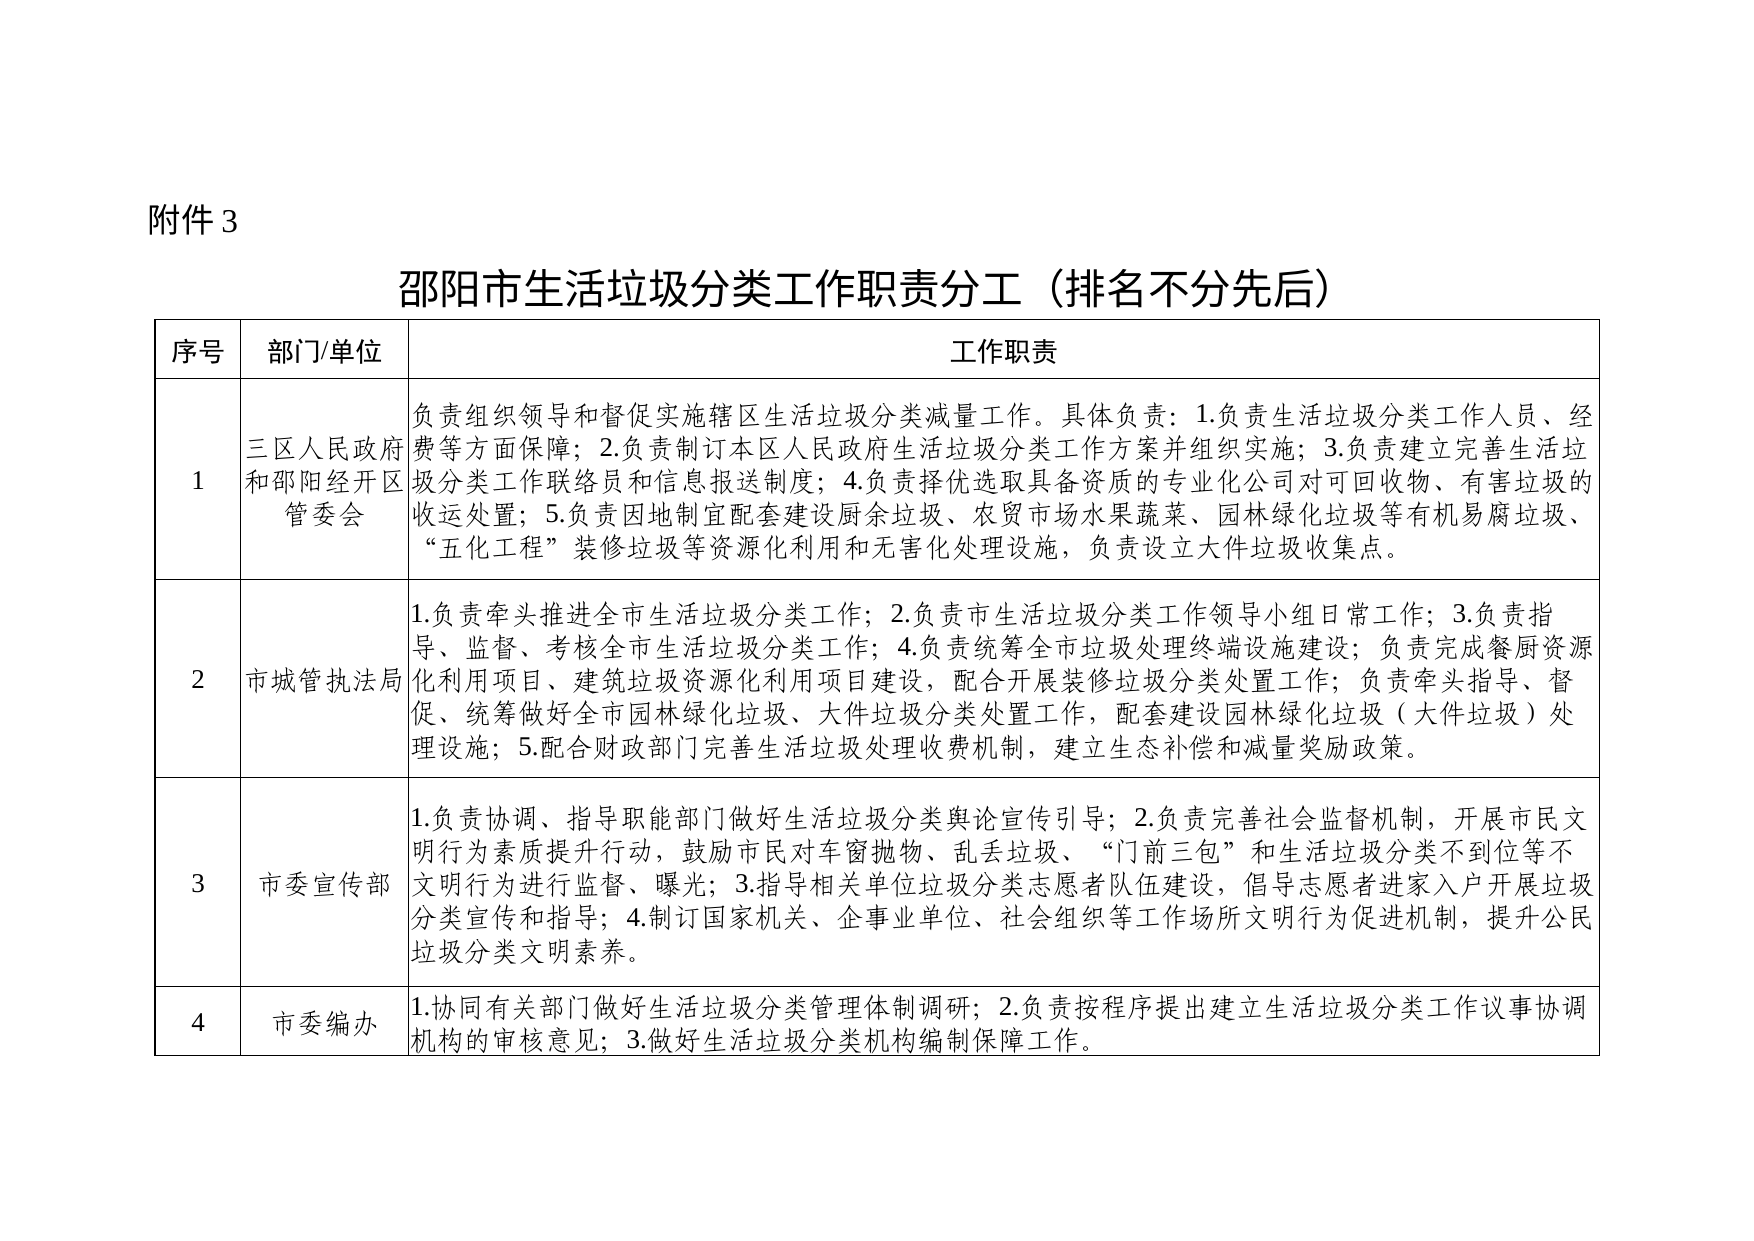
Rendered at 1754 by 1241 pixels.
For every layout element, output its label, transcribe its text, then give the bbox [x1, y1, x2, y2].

text 邵阳市生活垃圾分类工作职责分工（排名不分先后） [148, 253, 1606, 319]
table_cell 3 [156, 778, 240, 986]
table_cell 1.负责牵头推进全市生活垃圾分类工作；2.负责市生活垃圾分类工作领导小组日常工作；3.负责指导、监督、考核全市生活垃圾分类工作；4.负责统筹全市垃圾处理终端设施建设；负责完成餐厨资源化利用项目、建筑垃圾资源化利用项目建设，配合开展装修垃圾分类处置工作；负责牵头指导、督促、统筹做好全市园林绿化垃圾、大件垃圾分类处置工作，配套建设园林绿化垃圾（大件垃圾）处理设施；5.配合财政部门完善生活垃圾处理收费机制，建立生态补偿和减量奖励政策。 [409, 580, 1599, 777]
table_cell 负责组织领导和督促实施辖区生活垃圾分类减量工作。具体负责：1.负责生活垃圾分类工作人员、经费等方面保障；2.负责制订本区人民政府生活垃圾分类工作方案并组织实施；3.负责建立完善生活垃圾分类工作联络员和信息报送制度；4.负责择优选取具备资质的专业化公司对可回收物、有害垃圾的收运处置；5.负责因地制宜配套建设厨余垃圾、农贸市场水果蔬菜、园林绿化垃圾等有机易腐垃圾、“五化工程”装修垃圾等资源化利用和无害化处理设施，负责设立大件垃圾收集点。 [409, 379, 1599, 578]
table_cell 市委编办 [241, 987, 408, 1055]
table_cell 三区人民政府和邵阳经开区管委会 [241, 379, 408, 578]
table_cell 1.负责协调、指导职能部门做好生活垃圾分类舆论宣传引导；2.负责完善社会监督机制，开展市民文明行为素质提升行动，鼓励市民对车窗抛物、乱丢垃圾、“门前三包”和生活垃圾分类不到位等不文明行为进行监督、曝光；3.指导相关单位垃圾分类志愿者队伍建设，倡导志愿者进家入户开展垃圾分类宣传和指导；4.制订国家机关、企事业单位、社会组织等工作场所文明行为促进机制，提升公民垃圾分类文明素养。 [409, 778, 1599, 986]
table_header 部门/单位 [241, 320, 408, 378]
table_header 工作职责 [409, 320, 1599, 378]
table_cell 市委宣传部 [241, 778, 408, 986]
table_cell 2 [156, 580, 240, 777]
text 附件3 [148, 186, 1606, 253]
table_header 序号 [156, 320, 240, 378]
table_cell 1 [156, 379, 240, 578]
table_cell 市城管执法局 [241, 580, 408, 777]
table_cell 1.协同有关部门做好生活垃圾分类管理体制调研；2.负责按程序提出建立生活垃圾分类工作议事协调机构的审核意见；3.做好生活垃圾分类机构编制保障工作。 [409, 987, 1599, 1055]
table_cell 4 [156, 987, 240, 1055]
